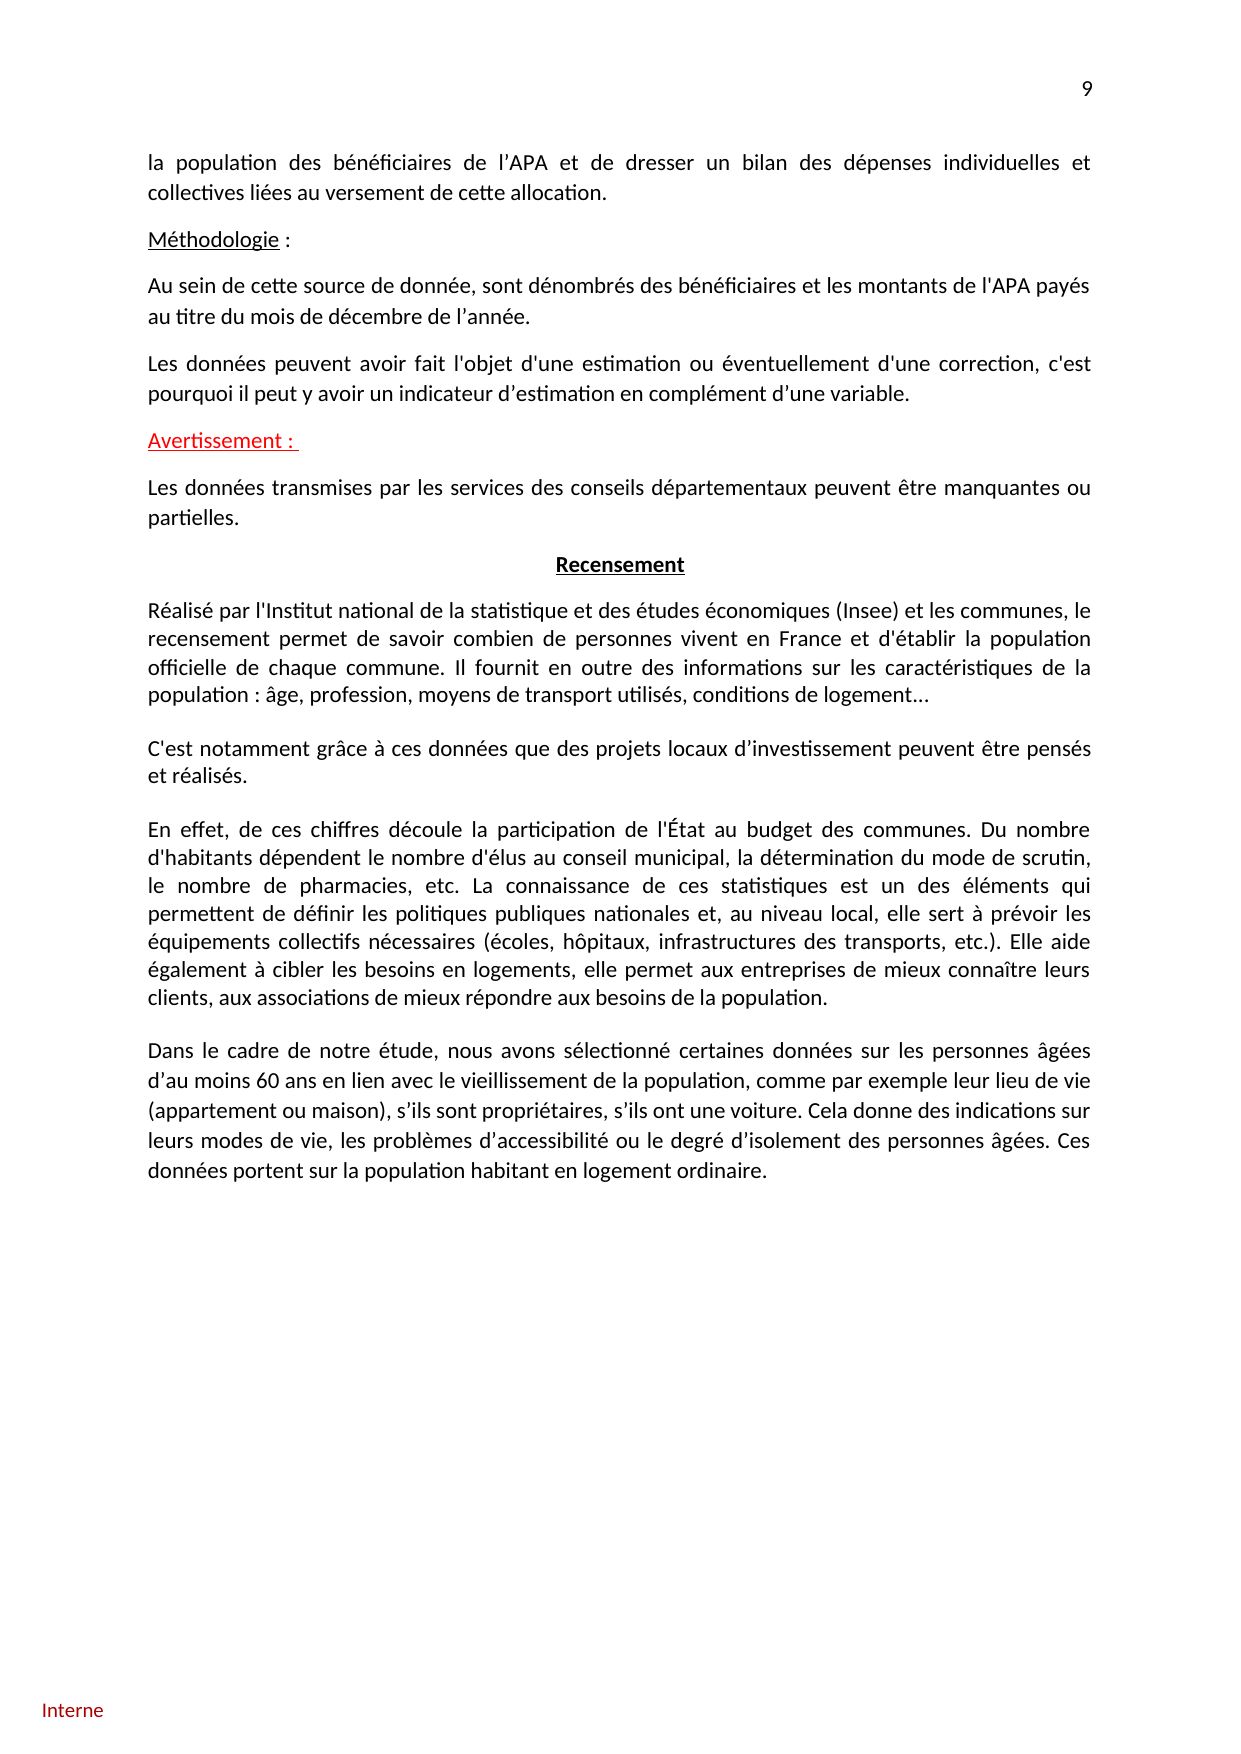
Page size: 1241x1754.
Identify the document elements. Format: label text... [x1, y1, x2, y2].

text Recensement [148, 550, 1093, 578]
text En effet, de ces chiffres découle la participation de l'État au budget des communes. Du nombre d'habitants dépendent le nombre d'élus au conseil municipal, la détermination du mode de scrutin, le nombre de pharmacies, etc. La connaissance de ces statistiques est un des éléments qui permettent de définir les politiques publiques nationales et, au niveau local, elle sert à prévoir les équipements collectifs nécessaires (écoles, hôpitaux, infrastructures des transports, etc.). Elle aide également à cibler les besoins en logements, elle permet aux entreprises de mieux connaître leurs clients, aux associations de mieux répondre aux besoins de la population. [148, 815, 1093, 1011]
text Dans le cadre de notre étude, nous avons sélectionné certaines données sur les personnes âgées d’au moins 60 ans en lien avec le vieillissement de la population, comme par exemple leur lieu de vie (appartement ou maison), s’ils sont propriétaires, s’ils ont une voiture. Cela donne des indications sur leurs modes de vie, les problèmes d’accessibilité ou le degré d’isolement des personnes âgées. Ces données portent sur la population habitant en logement ordinaire. [148, 1036, 1093, 1185]
text Réalisé par l'Institut national de la statistique et des études économiques (Insee) et les communes, le recensement permet de savoir combien de personnes vivent en France et d'établir la population officielle de chaque commune. Il fournit en outre des informations sur les caractéristiques de la population : âge, profession, moyens de transport utilisés, conditions de logement... [148, 597, 1093, 709]
text C'est notamment grâce à ces données que des projets locaux d’investissement peuvent être pensés et réalisés. [148, 734, 1093, 790]
text Méthodologie : [148, 225, 1093, 253]
text Les données transmises par les services des conseils départementaux peuvent être manquantes ou partielles. [148, 473, 1093, 531]
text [148, 148, 1093, 206]
text Les données peuvent avoir fait l'objet d'une estimation ou éventuellement d'une correction, c'est pourquoi il peut y avoir un indicateur d’estimation en complément d’une variable. [148, 349, 1093, 407]
text Au sein de cette source de donnée, sont dénombrés des bénéficiaires et les montants de l'APA payés au titre du mois de décembre de l’année. [148, 272, 1093, 330]
text Avertissement : [148, 426, 1093, 454]
